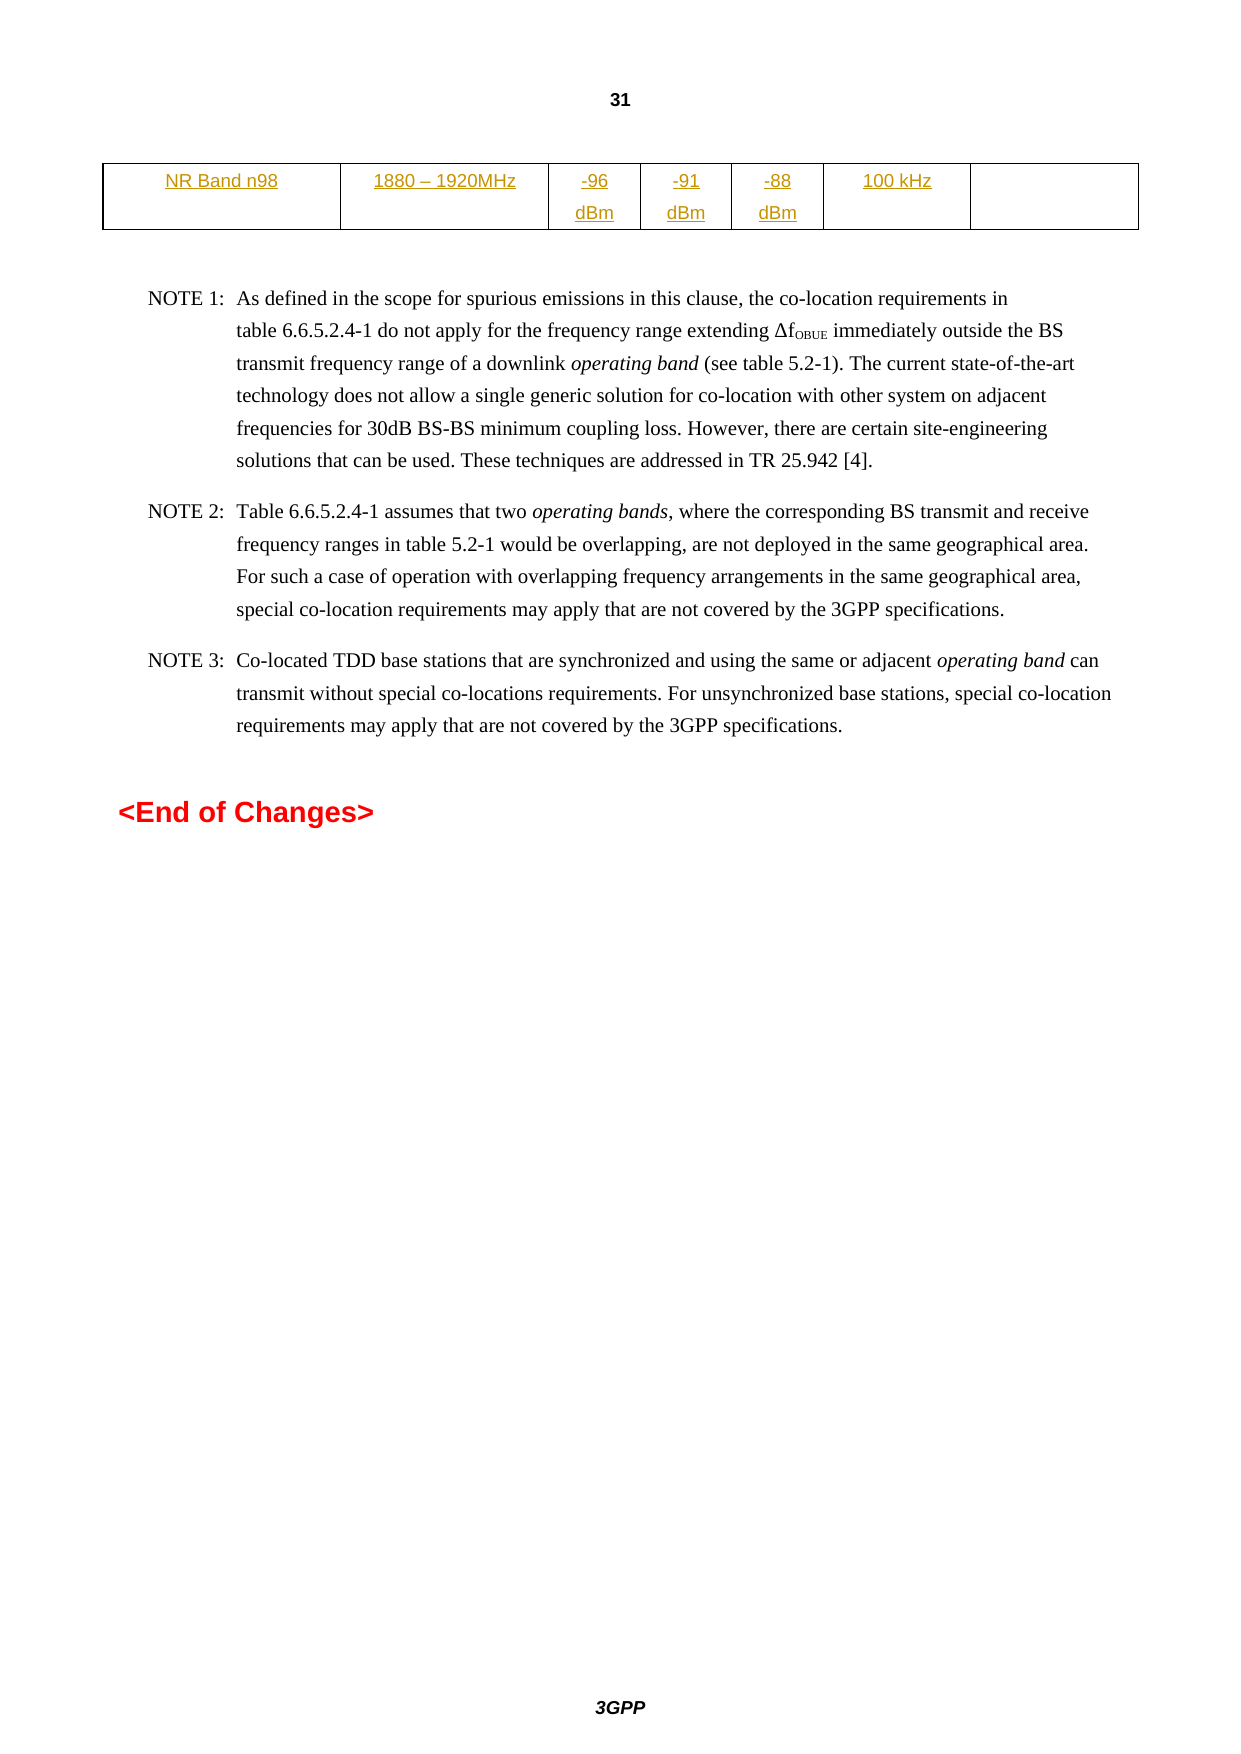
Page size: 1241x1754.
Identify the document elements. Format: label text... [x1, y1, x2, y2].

subtitle <End of Changes> [118, 779, 1122, 844]
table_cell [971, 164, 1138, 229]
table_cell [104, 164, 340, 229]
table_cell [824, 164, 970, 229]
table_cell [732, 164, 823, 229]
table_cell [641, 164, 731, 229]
text NOTE 3: Co-located TDD base stations that are synchronized and using the same or adjacent operating band can transmit without special co-locations requirements. For unsynchronized base stations, special co-location requirements may apply that are not covered by the 3GPP specifications. [148, 644, 1122, 741]
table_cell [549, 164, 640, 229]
text NOTE 1: As defined in the scope for spurious emissions in this clause, the co-location requirements in table 6.6.5.2.4-1 do not apply for the frequency range extending ΔfOBUE immediately outside the BS transmit frequency range of a downlink operating band (see table 5.2-1). The current state-of-the-art technology does not allow a single generic solution for co-location with other system on adjacent frequencies for 30dB BS-BS minimum coupling loss. However, there are certain site-engineering solutions that can be used. These techniques are addressed in TR 25.942 [4]. [148, 281, 1122, 476]
text NOTE 2: Table 6.6.5.2.4-1 assumes that two operating bands, where the corresponding BS transmit and receive frequency ranges in table 5.2-1 would be overlapping, are not deployed in the same geographical area. For such a case of operation with overlapping frequency arrangements in the same geographical area, special co-location requirements may apply that are not covered by the 3GPP specifications. [148, 495, 1122, 625]
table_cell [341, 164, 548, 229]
